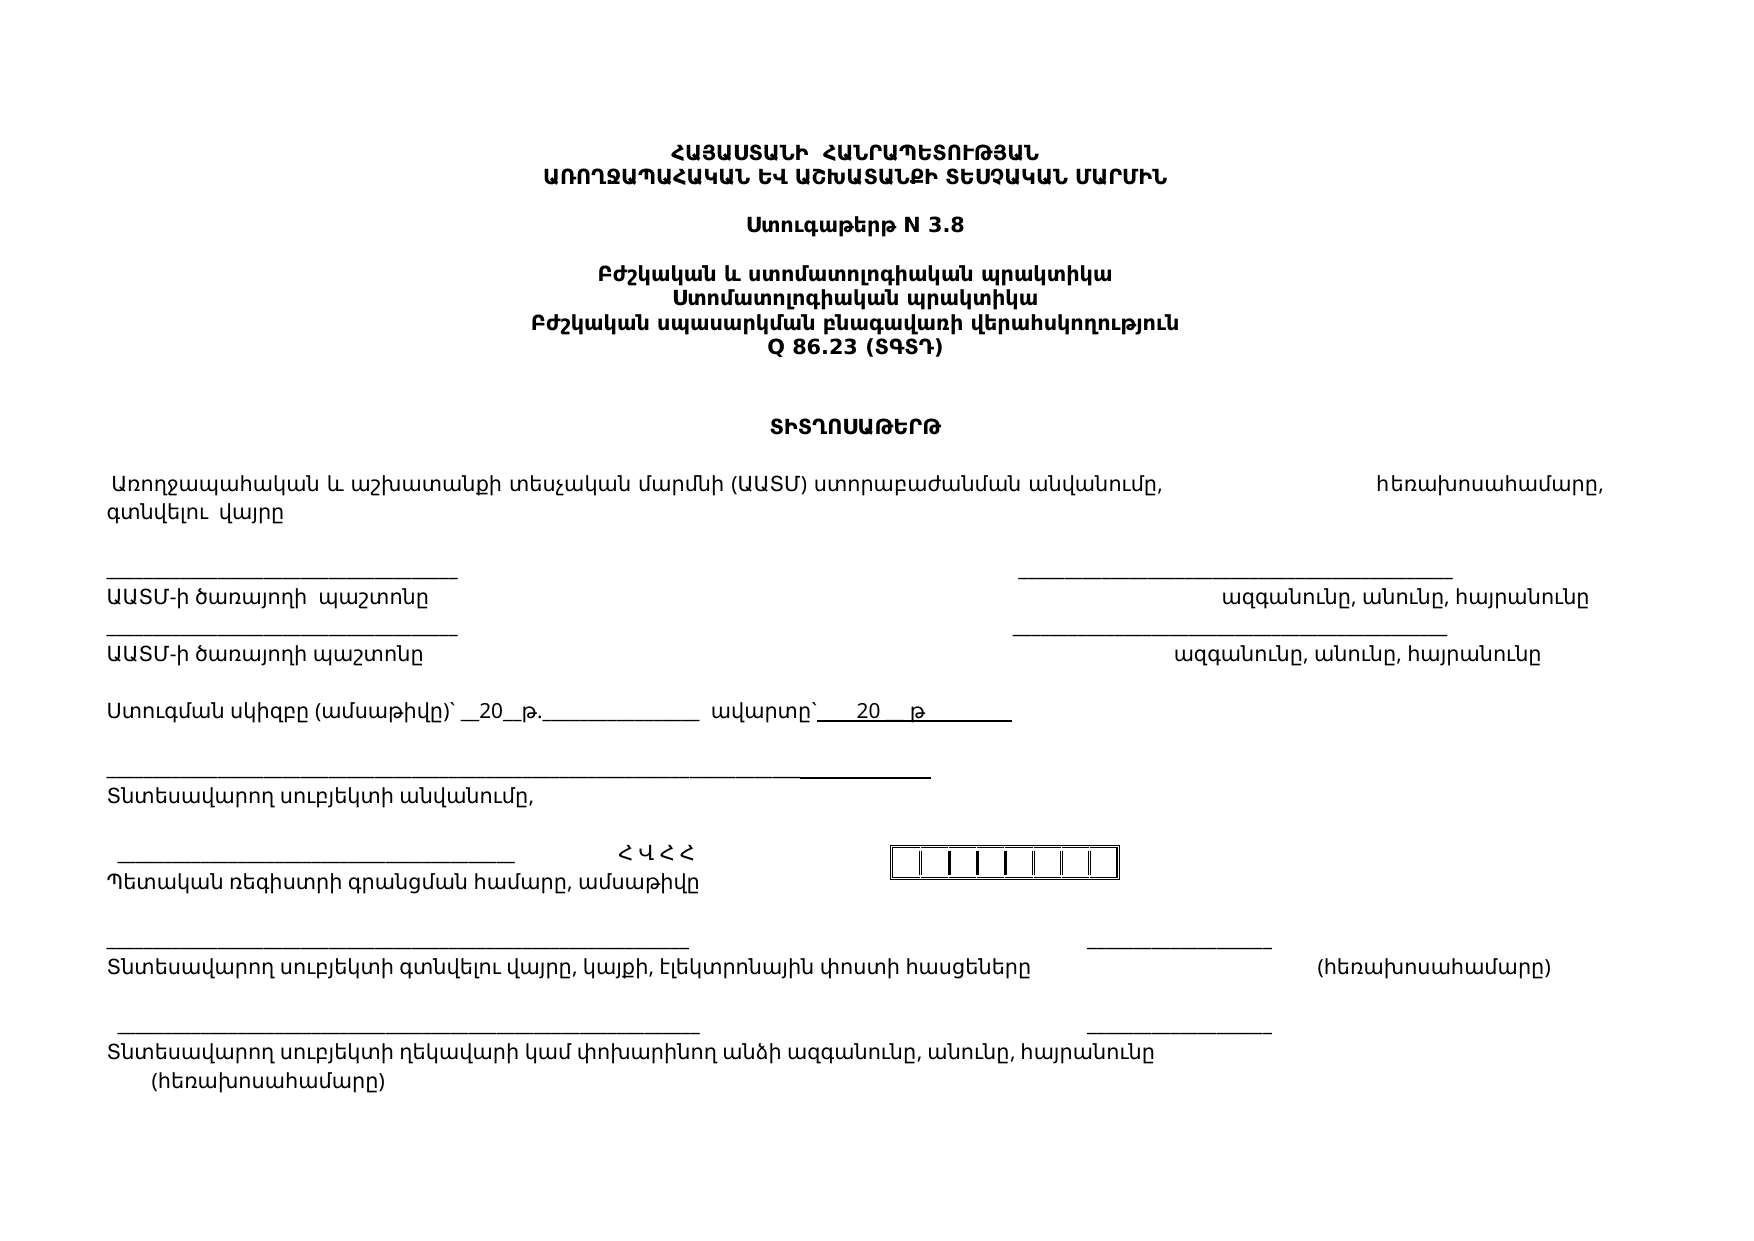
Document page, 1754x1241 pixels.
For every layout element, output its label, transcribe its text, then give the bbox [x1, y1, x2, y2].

text Ստուգաթերթ N 3.8 [106, 213, 1604, 238]
text Պետական ռեգիստրի գրանցման համարը, ամսաթիվը [106, 867, 1604, 895]
text _______________________________________________________________ ____________________ [106, 1009, 1604, 1037]
table_header [1005, 848, 1033, 876]
text ___________________________________________ Հ Վ Հ Հ [106, 838, 1604, 867]
text _______________________________________________________________ ____________________ [106, 924, 1604, 952]
text ___________________________________________________________________________ [106, 753, 1604, 781]
text Ստուգման սկիզբը (ամսաթիվը)` __20__թ._________________ ավարտը` 20 __ թ [106, 696, 1604, 724]
text ______________________________________ _______________________________________________ [106, 554, 1604, 582]
text ՏԻՏՂՈՍԱԹԵՐԹ [106, 412, 1604, 440]
table_header [1090, 848, 1116, 876]
text Q 86.23 (ՏԳՏԴ) [106, 335, 1604, 359]
text Տնտեսավարող սուբյեկտի ղեկավարի կամ փոխարինող անձի ազգանունը, անունը, հայրանունը (հեռախոսահամարը) [106, 1037, 1604, 1094]
table_header [977, 846, 1005, 876]
text Տնտեսավարող սուբյեկտի գտնվելու վայրը, կայքի, էլեկտրոնային փոստի հասցեները (հեռախոսահամարը) [106, 952, 1604, 981]
text Բժշկական և ստոմատոլոգիական պրակտիկա [106, 262, 1604, 286]
table_header [1061, 848, 1090, 876]
text Ստոմատոլոգիական պրակտիկա [106, 286, 1604, 311]
text ՀԱՅԱՍՏԱՆԻ ՀԱՆՐԱՊԵՏՈՒԹՅԱՆ [106, 141, 1604, 165]
text ԱՌՈՂՋԱՊԱՀԱԿԱՆ ԵՎ ԱՇԽԱՏԱՆՔԻ ՏԵՍՉԱԿԱՆ ՄԱՐՄԻՆ [106, 165, 1604, 189]
text Առողջապահական և աշխատանքի տեսչական մարմնի (ԱԱՏՄ) ստորաբաժանման անվանումը, հեռախոսահամարը, գտնվելու վայրը [106, 469, 1604, 526]
text Բժշկական սպասարկման բնագավառի վերահսկողություն [106, 311, 1604, 335]
text ԱԱՏՄ-ի ծառայողի պաշտոնը ազգանունը, անունը, հայրանունը [106, 582, 1604, 611]
text Տնտեսավարող սուբյեկտի անվանումը, [106, 781, 1604, 810]
table_header [949, 846, 977, 876]
table_header [893, 848, 921, 876]
text ______________________________________ _______________________________________________ [106, 611, 1604, 639]
table_header [1034, 848, 1061, 876]
table_header [921, 846, 949, 876]
text ԱԱՏՄ-ի ծառայողի պաշտոնը ազգանունը, անունը, հայրանունը [106, 639, 1604, 668]
